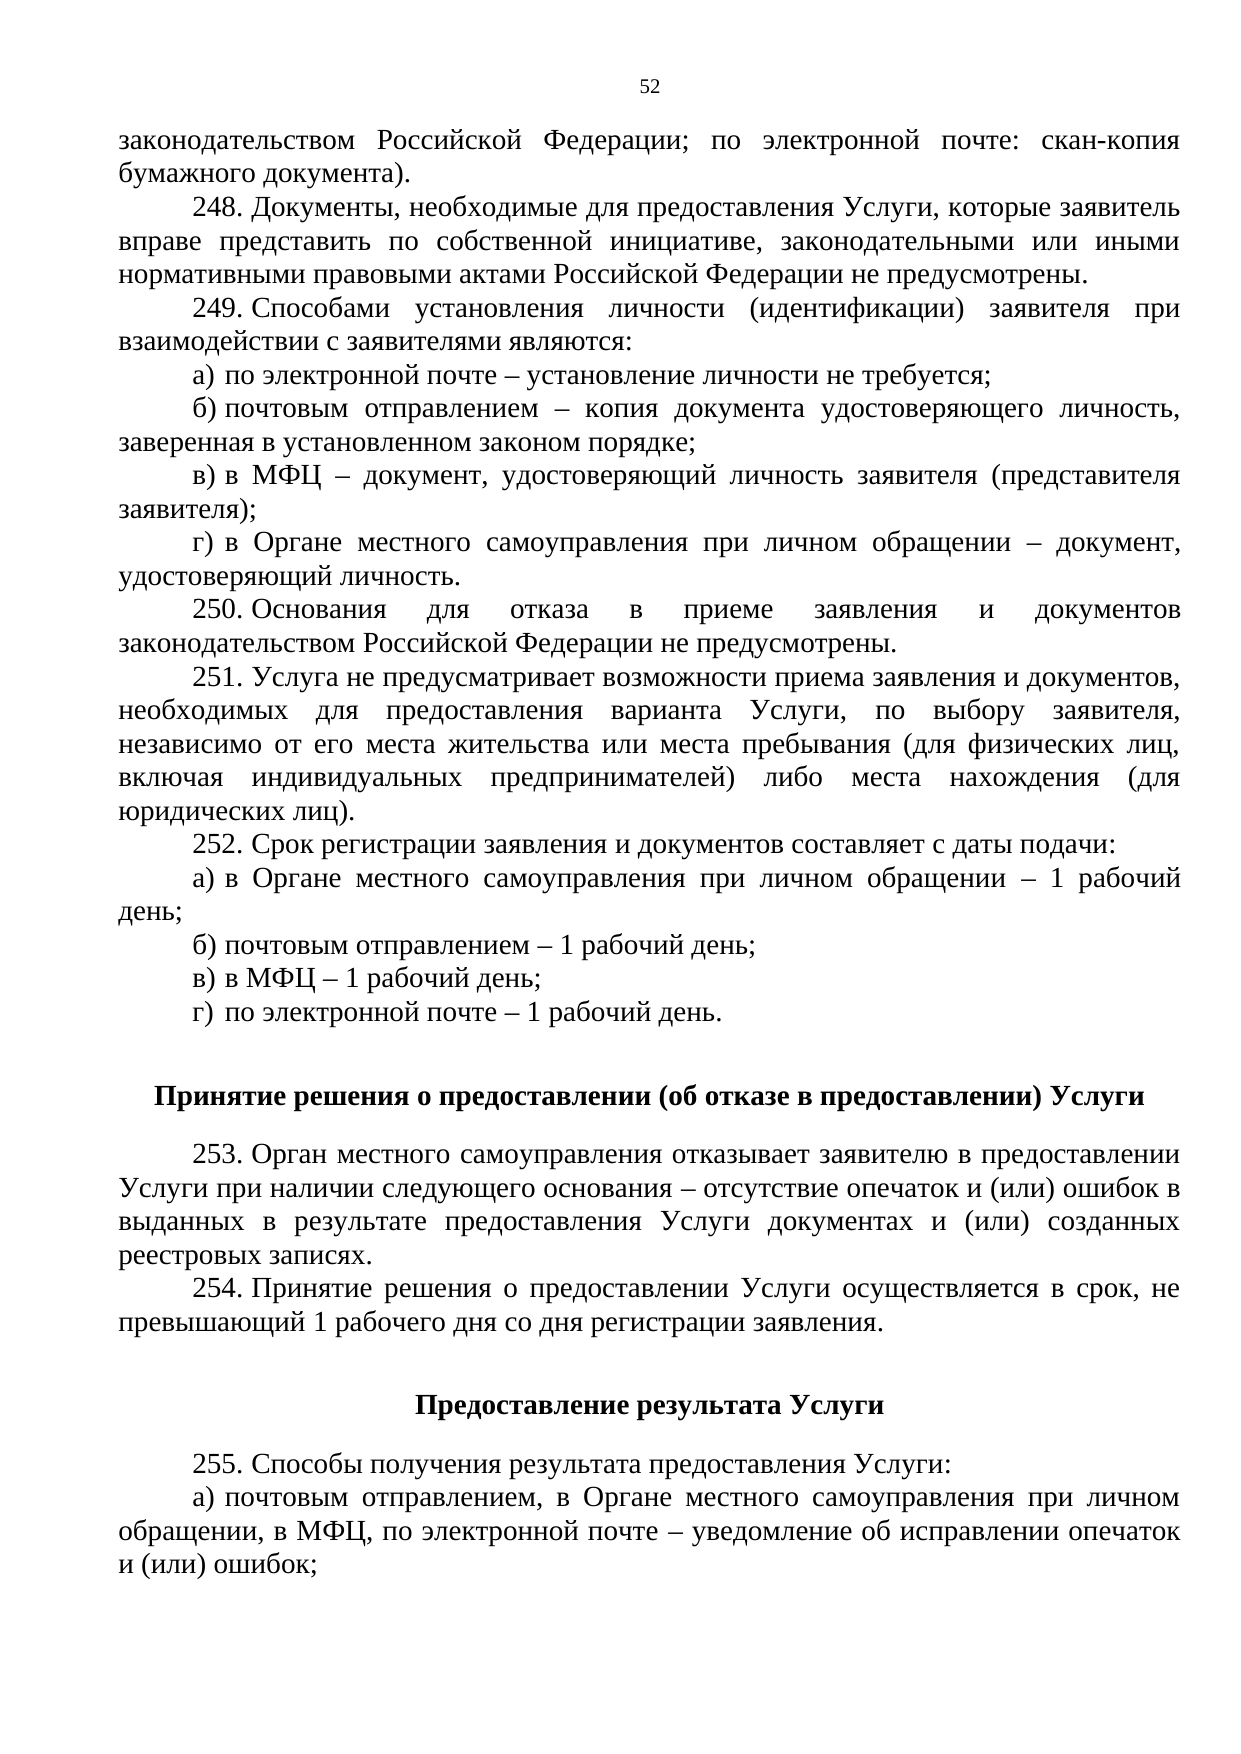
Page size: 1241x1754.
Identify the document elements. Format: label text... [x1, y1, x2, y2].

list почтовым отправлением, в Органе местного самоуправления при личном обращении, в МФЦ, по электронной почте – уведомление об исправлении опечаток и (или) ошибок; [118, 1479, 1181, 1580]
list Способы получения результата предоставления Услуги: [118, 1446, 1181, 1479]
list Услуга не предусматривает возможности приема заявления и документов, необходимых для предоставления варианта Услуги, по выбору заявителя, независимо от его места жительства или места пребывания (для физических лиц, включая индивидуальных предпринимателей) либо места нахождения (для юридических лиц). [118, 659, 1181, 826]
list в Органе местного самоуправления при личном обращении – документ, удостоверяющий личность. [118, 524, 1181, 592]
list Способами установления личности (идентификации) заявителя при взаимодействии с заявителями являются: [118, 290, 1181, 357]
list по электронной почте – установление личности не требуется; [118, 357, 1181, 390]
list Документы, необходимые для предоставления Услуги, которые заявитель вправе представить по собственной инициативе, законодательными или иными нормативными правовыми актами Российской Федерации не предусмотрены. [118, 189, 1181, 290]
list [118, 122, 1181, 189]
list Принятие решения о предоставлении Услуги осуществляется в срок, не превышающий 1 рабочего дня со дня регистрации заявления. [118, 1270, 1181, 1337]
list в МФЦ – документ, удостоверяющий личность заявителя (представителя заявителя); [118, 457, 1181, 524]
list в Органе местного самоуправления при личном обращении – 1 рабочий день; [118, 860, 1181, 927]
text Предоставление результата Услуги [118, 1387, 1181, 1421]
text Принятие решения о предоставлении (об отказе в предоставлении) Услуги [118, 1078, 1181, 1111]
list почтовым отправлением – 1 рабочий день; [118, 927, 1181, 961]
list по электронной почте – 1 рабочий день. [118, 994, 1181, 1028]
list почтовым отправлением – копия документа удостоверяющего личность, заверенная в установленном законом порядке; [118, 390, 1181, 457]
list Основания для отказа в приеме заявления и документов законодательством Российской Федерации не предусмотрены. [118, 592, 1181, 659]
list Орган местного самоуправления отказывает заявителю в предоставлении Услуги при наличии следующего основания – отсутствие опечаток и (или) ошибок в выданных в результате предоставления Услуги документах и (или) созданных реестровых записях. [118, 1136, 1181, 1270]
list Срок регистрации заявления и документов составляет с даты подачи: [118, 826, 1181, 860]
list в МФЦ – 1 рабочий день; [118, 961, 1181, 994]
